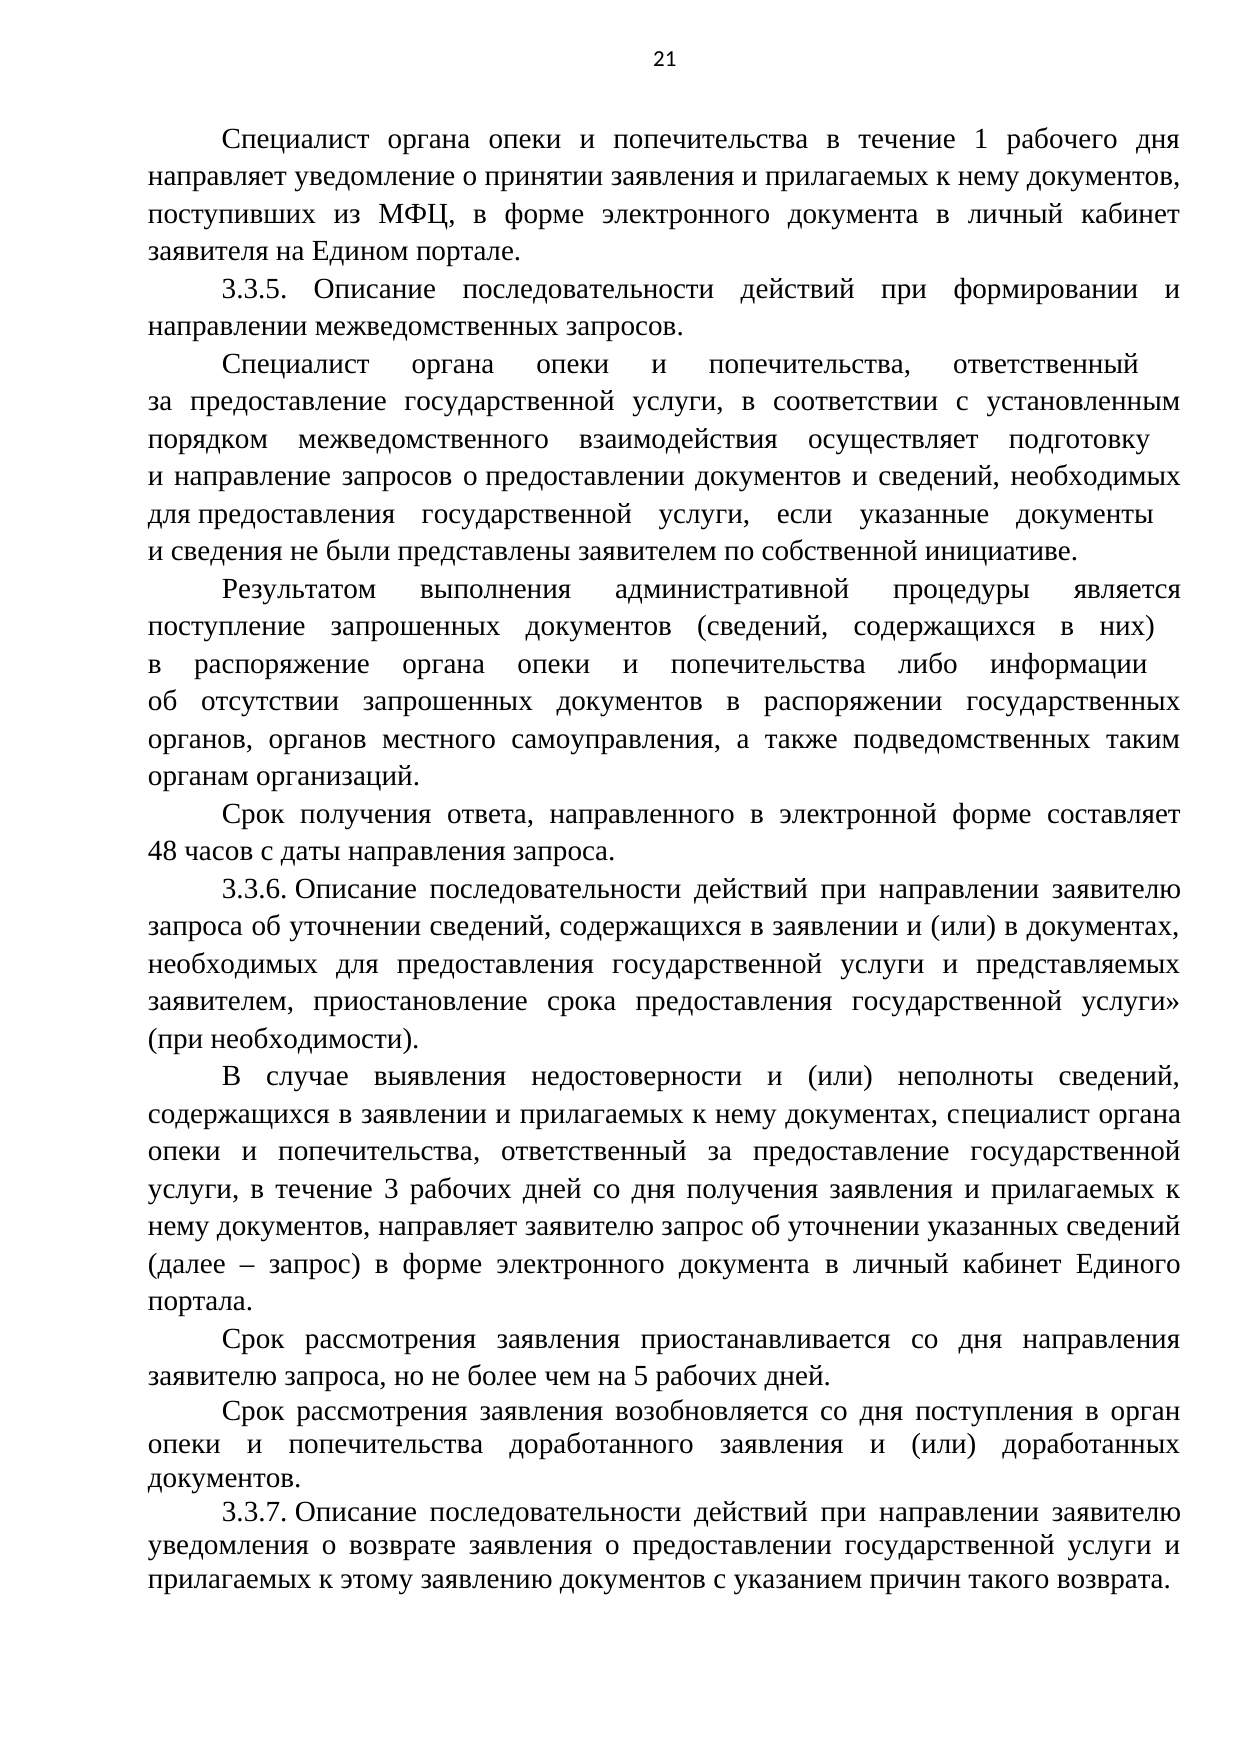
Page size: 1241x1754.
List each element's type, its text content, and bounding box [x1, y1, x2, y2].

text Срок рассмотрения заявления возобновляется со дня поступления в орган опеки и попечительства доработанного заявления и (или) доработанных документов. [148, 1393, 1181, 1494]
text Срок получения ответа, направленного в электронной форме составляет 48 часов с даты направления запроса. [148, 793, 1181, 868]
text 3.3.6. Описание последовательности действий при направлении заявителю запроса об уточнении сведений, содержащихся в заявлении и (или) в документах, необходимых для предоставления государственной услуги и представляемых заявителем, приостановление срока предоставления государственной услуги» (при необходимости). [148, 868, 1181, 1056]
text 3.3.7. Описание последовательности действий при направлении заявителю уведомления о возврате заявления о предоставлении государственной услуги и прилагаемых к этому заявлению документов с указанием причин такого возврата. [148, 1494, 1181, 1594]
text Срок рассмотрения заявления приостанавливается со дня направления заявителю запроса, но не более чем на 5 рабочих дней. [148, 1318, 1181, 1393]
text Специалист органа опеки и попечительства, ответственный за предоставление государственной услуги, в соответствии с установленным порядком межведомственного взаимодействия осуществляет подготовку и направление запросов о предоставлении документов и сведений, необходимых для предоставления государственной услуги, если указанные документы и сведения не были представлены заявителем по собственной инициативе. [148, 343, 1181, 568]
text Специалист органа опеки и попечительства в течение 1 рабочего дня направляет уведомление о принятии заявления и прилагаемых к нему документов, поступивших из МФЦ, в форме электронного документа в личный кабинет заявителя на Едином портале. [148, 118, 1181, 268]
text 3.3.5. Описание последовательности действий при формировании и направлении межведомственных запросов. [148, 268, 1181, 343]
text В случае выявления недостоверности и (или) неполноты сведений, содержащихся в заявлении и прилагаемых к нему документах, специалист органа опеки и попечительства, ответственный за предоставление государственной услуги, в течение 3 рабочих дней со дня получения заявления и прилагаемых к нему документов, направляет заявителю запрос об уточнении указанных сведений (далее – запрос) в форме электронного документа в личный кабинет Единого портала. [148, 1056, 1181, 1318]
text Результатом выполнения административной процедуры является поступление запрошенных документов (сведений, содержащихся в них) в распоряжение органа опеки и попечительства либо информации об отсутствии запрошенных документов в распоряжении государственных органов, органов местного самоуправления, а также подведомственных таким органам организаций. [148, 568, 1181, 793]
